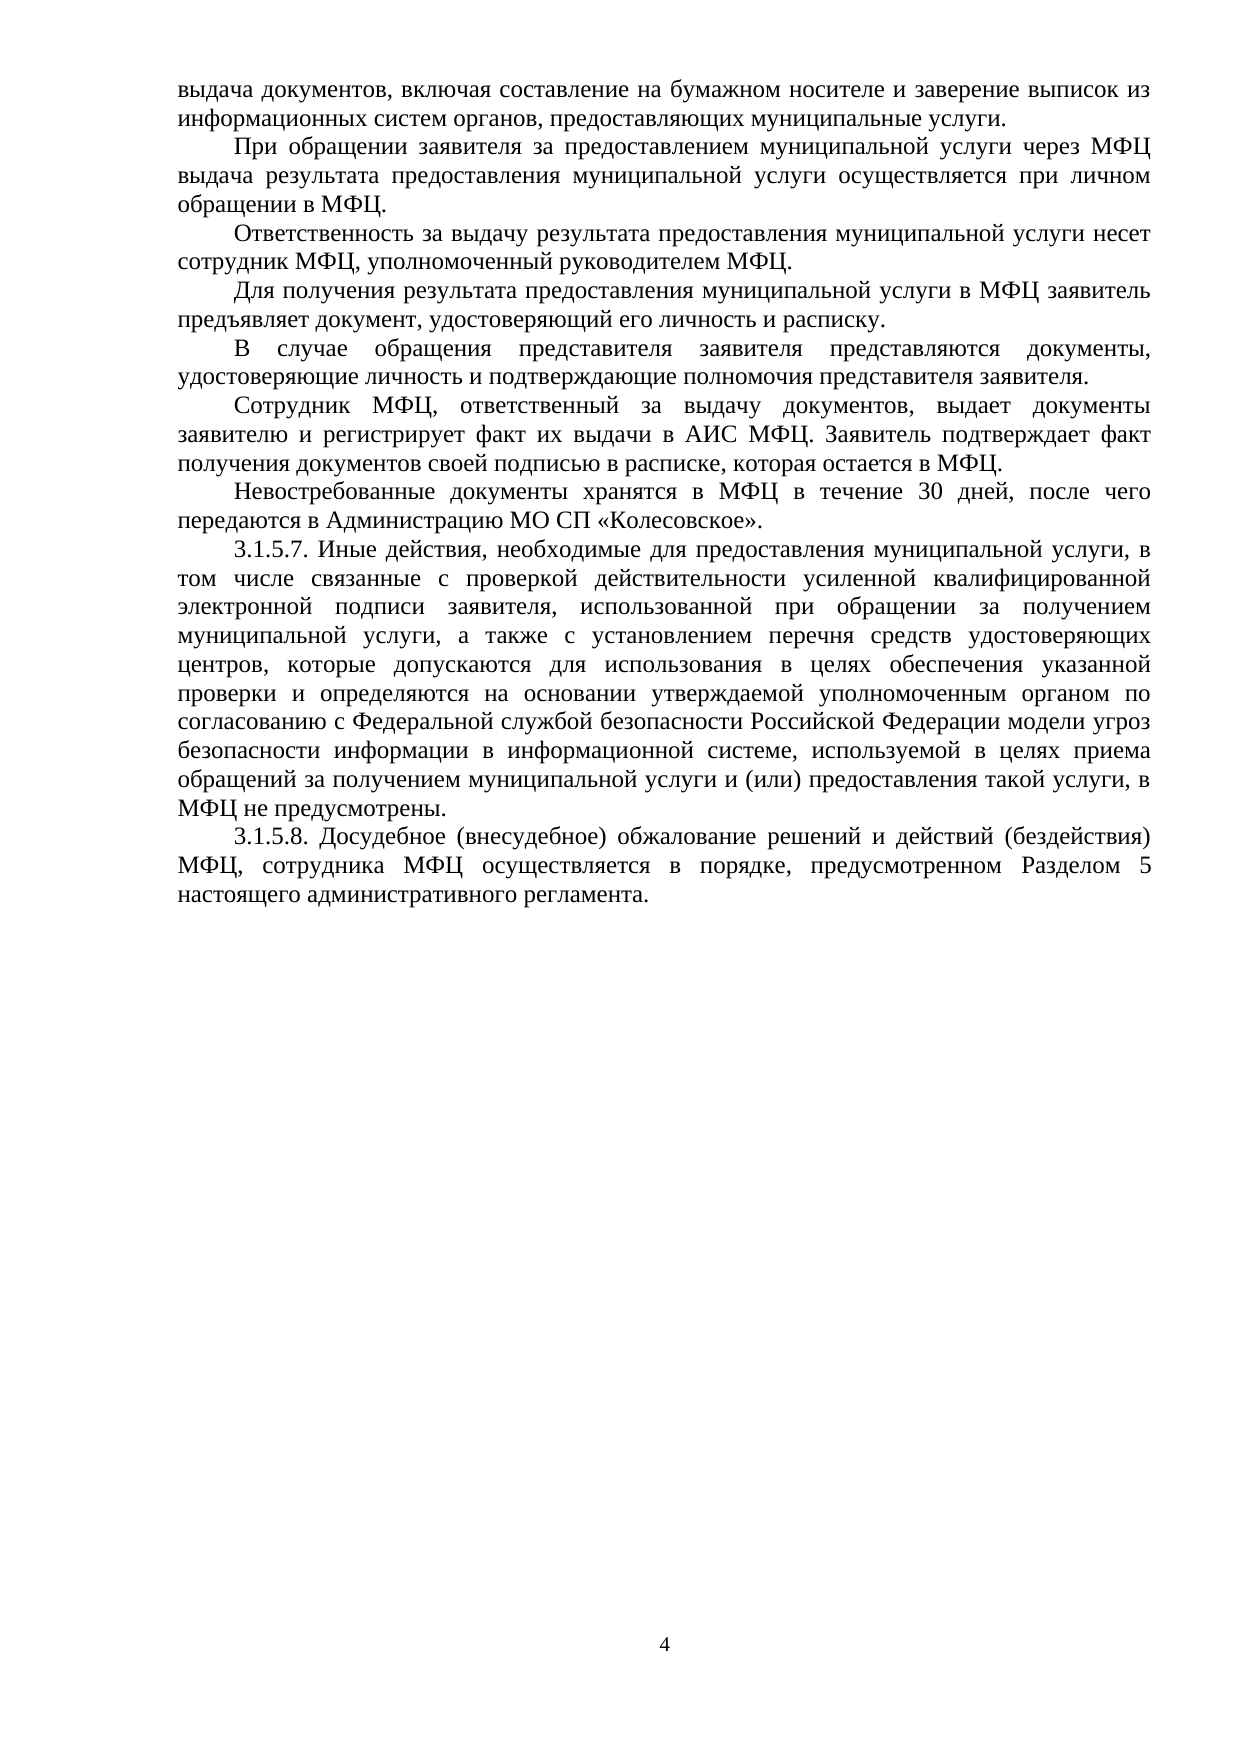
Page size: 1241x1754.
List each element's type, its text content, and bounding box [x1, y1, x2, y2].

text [177, 74, 1152, 131]
text Ответственность за выдачу результата предоставления муниципальной услуги несет сотрудник МФЦ, уполномоченный руководителем МФЦ. [177, 218, 1152, 275]
text 3.1.5.8. Досудебное (внесудебное) обжалование решений и действий (бездействия) МФЦ, сотрудника МФЦ осуществляется в порядке, предусмотренном Разделом 5 настоящего административного регламента. [177, 821, 1152, 908]
text В случае обращения представителя заявителя представляются документы, удостоверяющие личность и подтверждающие полномочия представителя заявителя. [177, 333, 1152, 390]
text При обращении заявителя за предоставлением муниципальной услуги через МФЦ выдача результата предоставления муниципальной услуги осуществляется при личном обращении в МФЦ. [177, 131, 1152, 218]
text 3.1.5.7. Иные действия, необходимые для предоставления муниципальной услуги, в том числе связанные с проверкой действительности усиленной квалифицированной электронной подписи заявителя, использованной при обращении за получением муниципальной услуги, а также с установлением перечня средств удостоверяющих центров, которые допускаются для использования в целях обеспечения указанной проверки и определяются на основании утверждаемой уполномоченным органом по согласованию с Федеральной службой безопасности Российской Федерации модели угроз безопасности информации в информационной системе, используемой в целях приема обращений за получением муниципальной услуги и (или) предоставления такой услуги, в МФЦ не предусмотрены. [177, 534, 1152, 821]
text Невостребованные документы хранятся в МФЦ в течение 30 дней, после чего передаются в Администрацию МО СП «Колесовское». [177, 476, 1152, 534]
text Для получения результата предоставления муниципальной услуги в МФЦ заявитель предъявляет документ, удостоверяющий его личность и расписку. [177, 275, 1152, 333]
text Сотрудник МФЦ, ответственный за выдачу документов, выдает документы заявителю и регистрирует факт их выдачи в АИС МФЦ. Заявитель подтверждает факт получения документов своей подписью в расписке, которая остается в МФЦ. [177, 390, 1152, 476]
